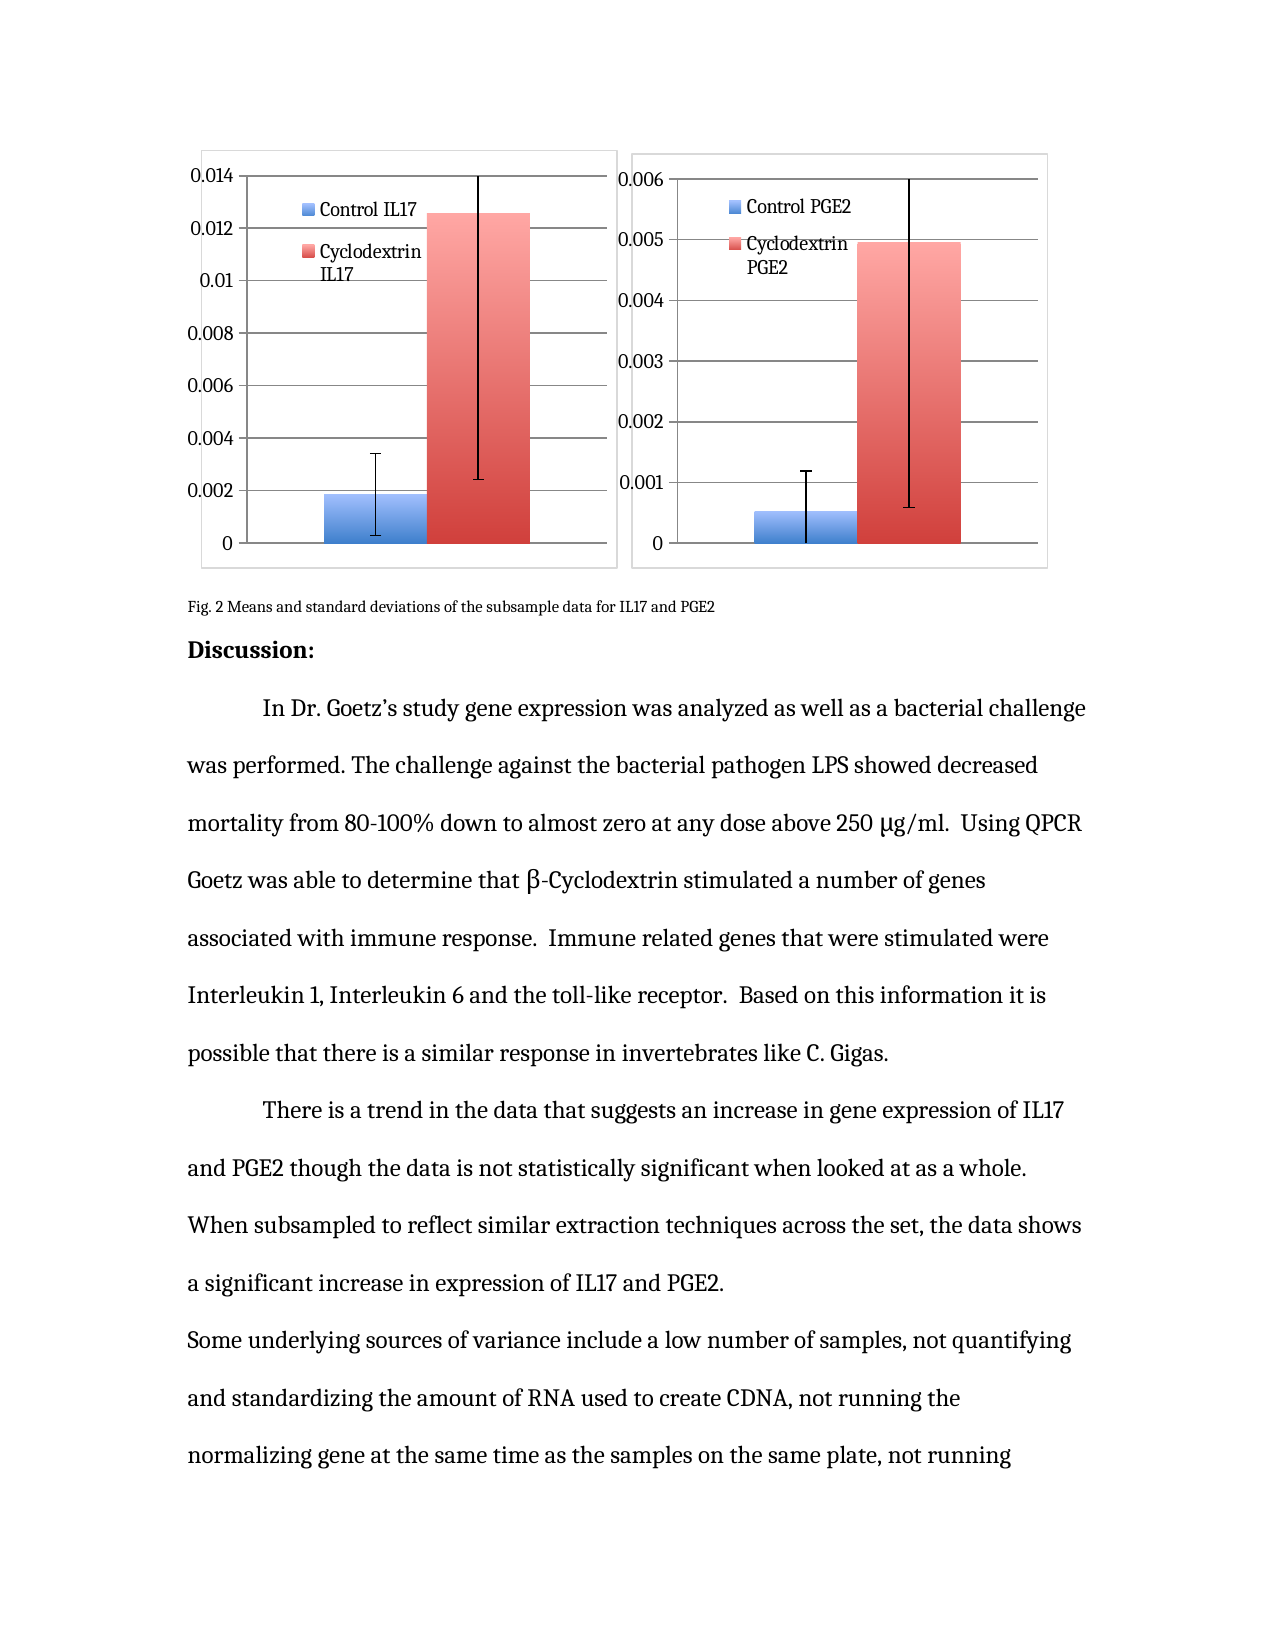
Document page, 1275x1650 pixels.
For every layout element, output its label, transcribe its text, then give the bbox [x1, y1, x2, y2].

text Fig. 2 Means and standard deviations of the subsample data for IL17 and PGE2 [187, 598, 1087, 617]
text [187, 1326, 1087, 1470]
text There is a trend in the data that suggests an increase in gene expression of IL17 and PGE2 though the data is not statistically significant when looked at as a whole. When subsampled to reflect similar extraction techniques across the set, the data shows a significant increase in expression of IL17 and PGE2. [187, 1096, 1087, 1297]
text In Dr. Goetz’s study gene expression was analyzed as well as a bacterial challenge was performed. The challenge against the bacterial pathogen LPS showed decreased mortality from 80-100% down to almost zero at any dose above 250 μg/ml. Using QPCR Goetz was able to determine that β-Cyclodextrin stimulated a number of genes associated with immune response. Immune related genes that were stimulated were Interleukin 1, Interleukin 6 and the toll-like receptor. Based on this information it is possible that there is a similar response in invertebrates like C. Gigas. [187, 694, 1087, 1067]
text Discussion: [187, 636, 1087, 665]
